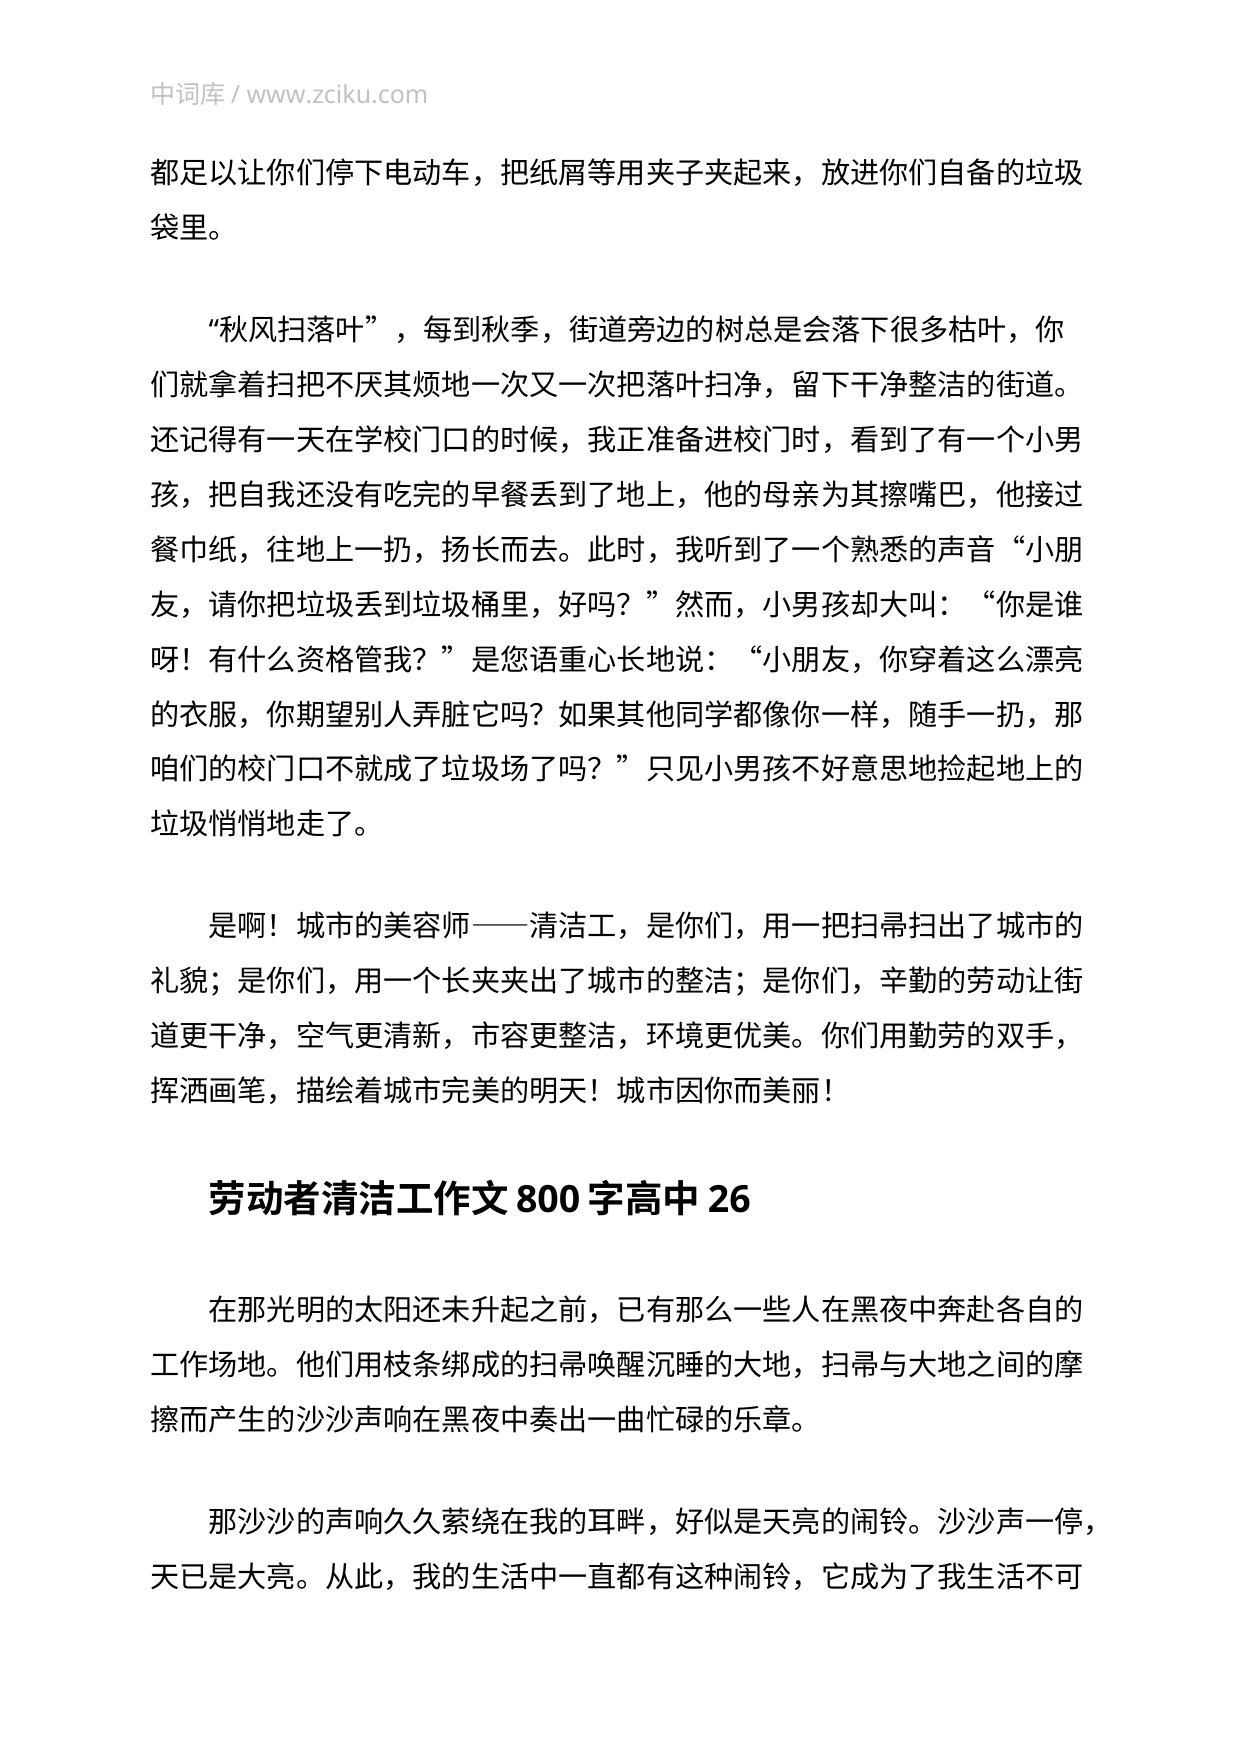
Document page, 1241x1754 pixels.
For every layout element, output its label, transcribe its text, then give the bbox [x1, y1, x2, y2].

text 在那光明的太阳还未升起之前，已有那么一些人在黑夜中奔赴各自的工作场地。他们用枝条绑成的扫帚唤醒沉睡的大地，扫帚与大地之间的摩擦而产生的沙沙声响在黑夜中奏出一曲忙碌的乐章。 [150, 1287, 1090, 1439]
text 劳动者清洁工作文800字高中26 [150, 1169, 1090, 1223]
text “秋风扫落叶”，每到秋季，街道旁边的树总是会落下很多枯叶，你们就拿着扫把不厌其烦地一次又一次把落叶扫净，留下干净整洁的街道。还记得有一天在学校门口的时候，我正准备进校门时，看到了有一个小男孩，把自我还没有吃完的早餐丢到了地上，他的母亲为其擦嘴巴，他接过餐巾纸，往地上一扔，扬长而去。此时，我听到了一个熟悉的声音“小朋友，请你把垃圾丢到垃圾桶里，好吗？”然而，小男孩却大叫：“你是谁呀！有什么资格管我？”是您语重心长地说：“小朋友，你穿着这么漂亮的衣服，你期望别人弄脏它吗？如果其他同学都像你一样，随手一扔，那咱们的校门口不就成了垃圾场了吗？”只见小男孩不好意思地捡起地上的垃圾悄悄地走了。 [150, 307, 1090, 843]
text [150, 150, 1090, 247]
text 是啊！城市的美容师——清洁工，是你们，用一把扫帚扫出了城市的礼貌；是你们，用一个长夹夹出了城市的整洁；是你们，辛勤的劳动让街道更干净，空气更清新，市容更整洁，环境更优美。你们用勤劳的双手，挥洒画笔，描绘着城市完美的明天！城市因你而美丽！ [150, 903, 1090, 1109]
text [150, 1498, 1090, 1595]
